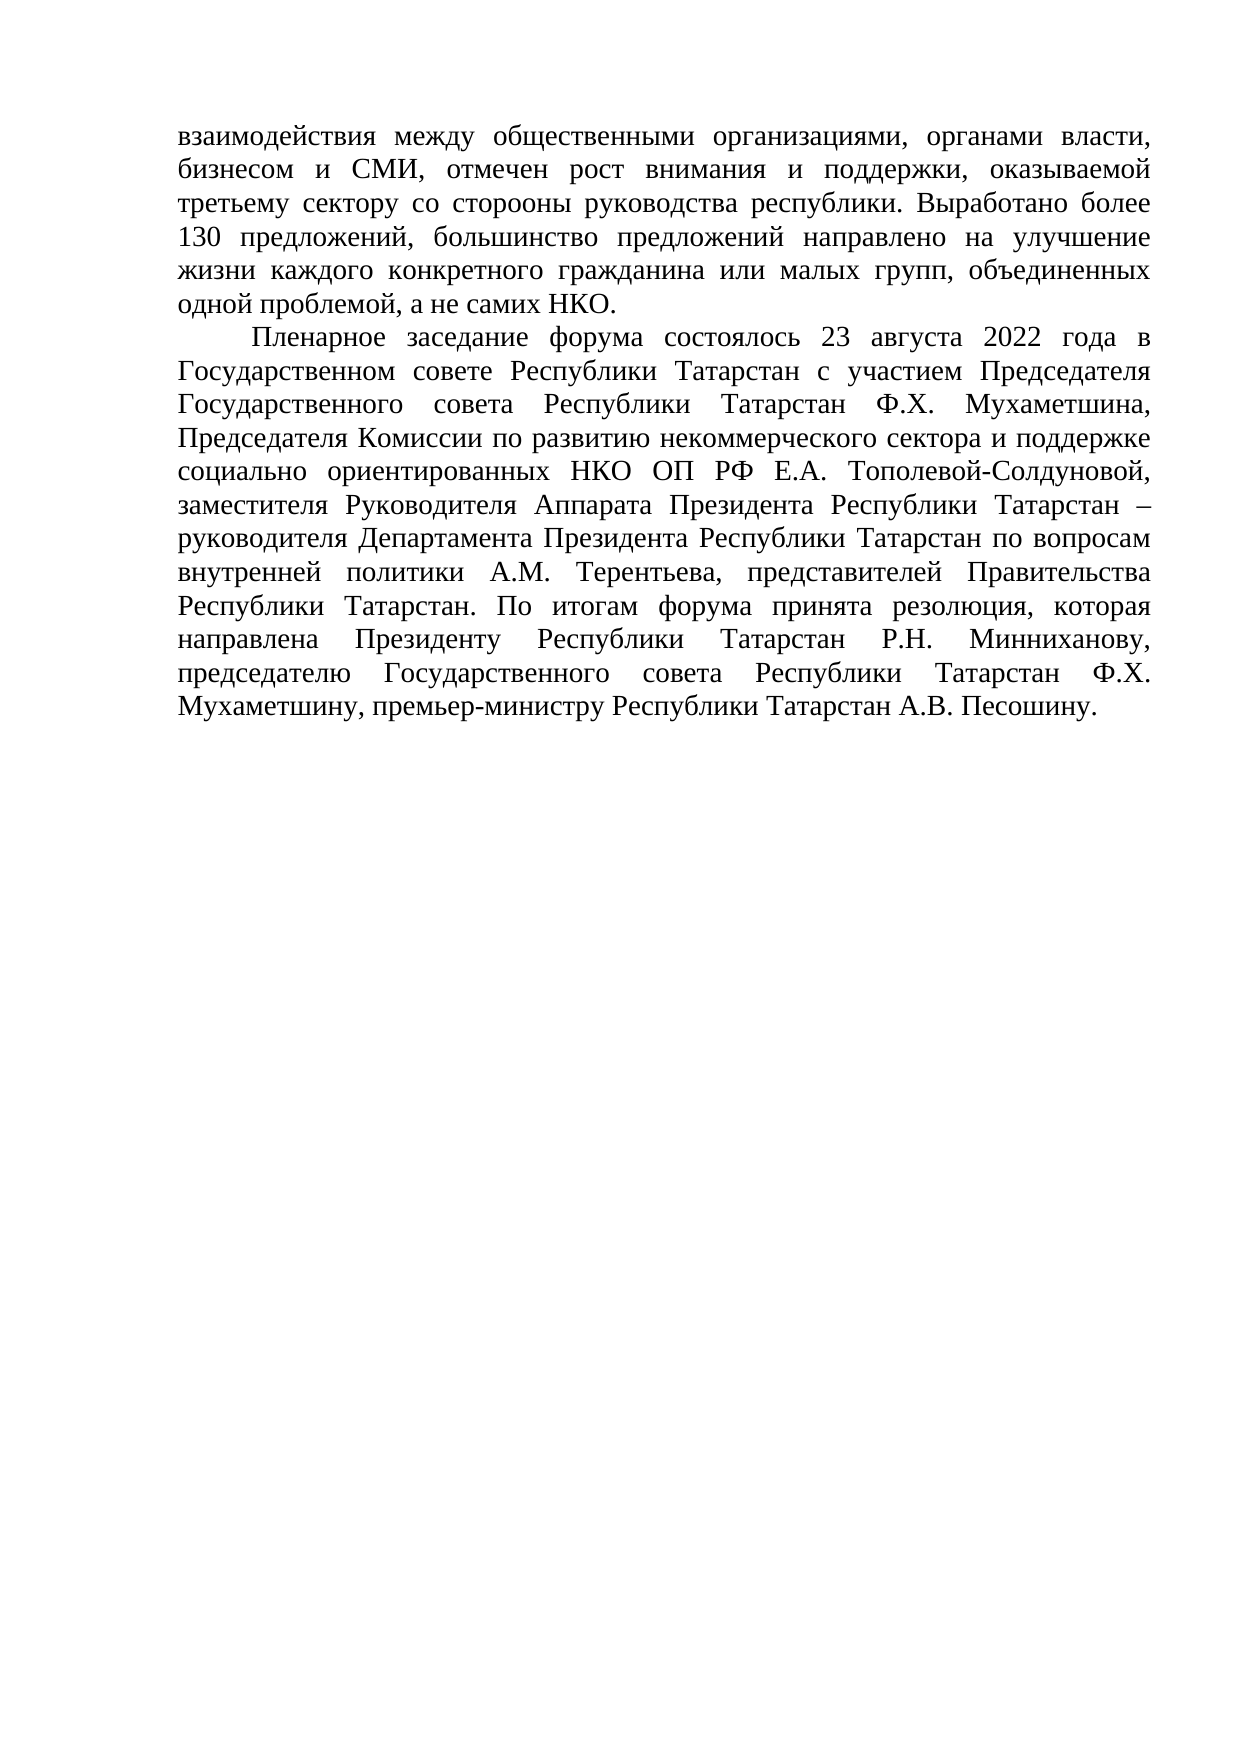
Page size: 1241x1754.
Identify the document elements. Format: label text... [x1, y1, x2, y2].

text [177, 118, 1152, 319]
text Пленарное заседание форума состоялось 23 августа 2022 года в Государственном совете Республики Татарстан с участием Председателя Государственного совета Республики Татарстан Ф.Х. Мухаметшина, Председателя Комиссии по развитию некоммерческого сектора и поддержке социально ориентированных НКО ОП РФ Е.А. Тополевой-Солдуновой, заместителя Руководителя Аппарата Президента Республики Татарстан – руководителя Департамента Президента Республики Татарстан по вопросам внутренней политики А.М. Терентьева, представителей Правительства Республики Татарстан. По итогам форума принята резолюция, которая направлена Президенту Республики Татарстан Р.Н. Минниханову, председателю Государственного совета Республики Татарстан Ф.Х. Мухаметшину, премьер-министру Республики Татарстан А.В. Песошину. [177, 319, 1152, 722]
